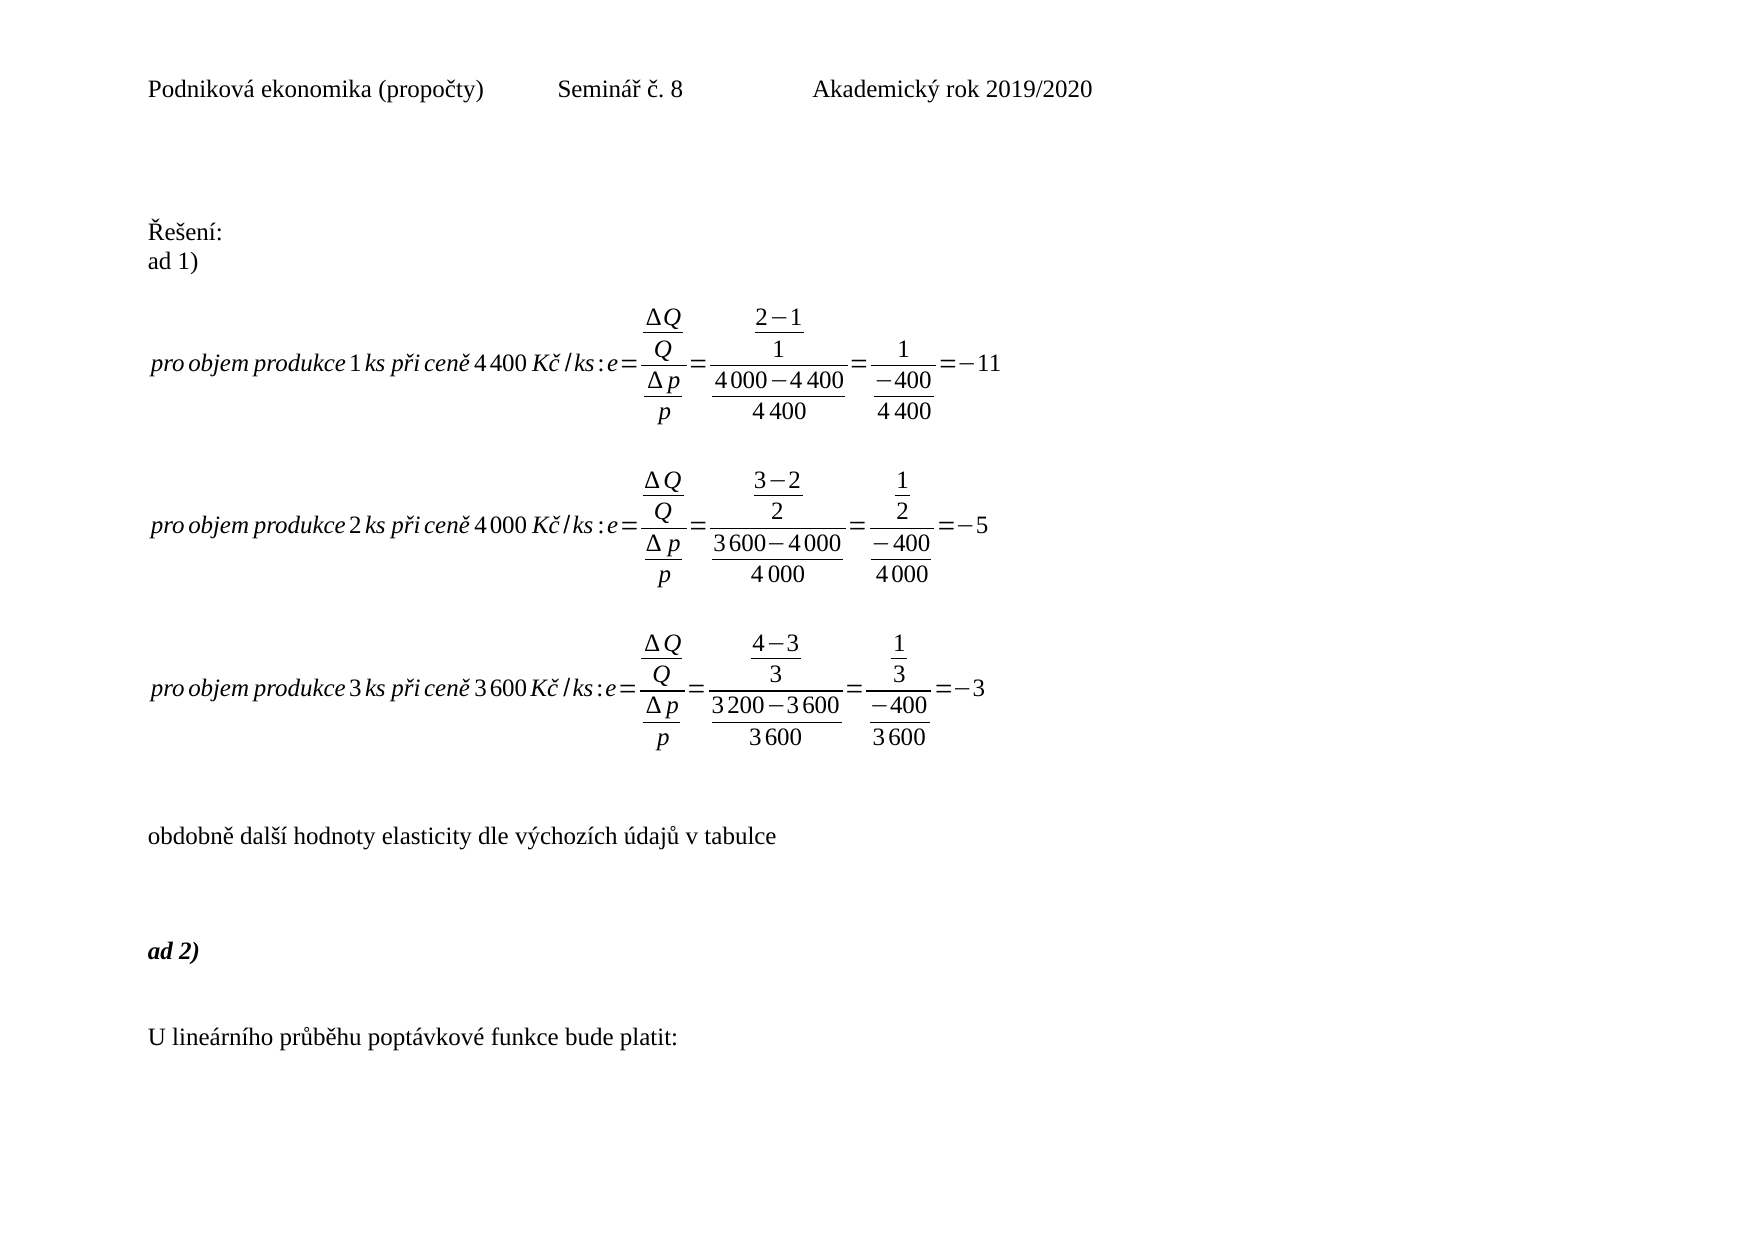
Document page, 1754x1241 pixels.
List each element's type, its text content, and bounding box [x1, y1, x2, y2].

text obdobně další hodnoty elasticity dle výchozích údajů v tabulce [148, 821, 1606, 850]
text Řešení: [148, 217, 1606, 246]
text ad 1) [148, 246, 1606, 275]
text U lineárního průběhu poptávkové funkce bude platit: [148, 1022, 1606, 1051]
text ad 2) [148, 936, 1606, 965]
